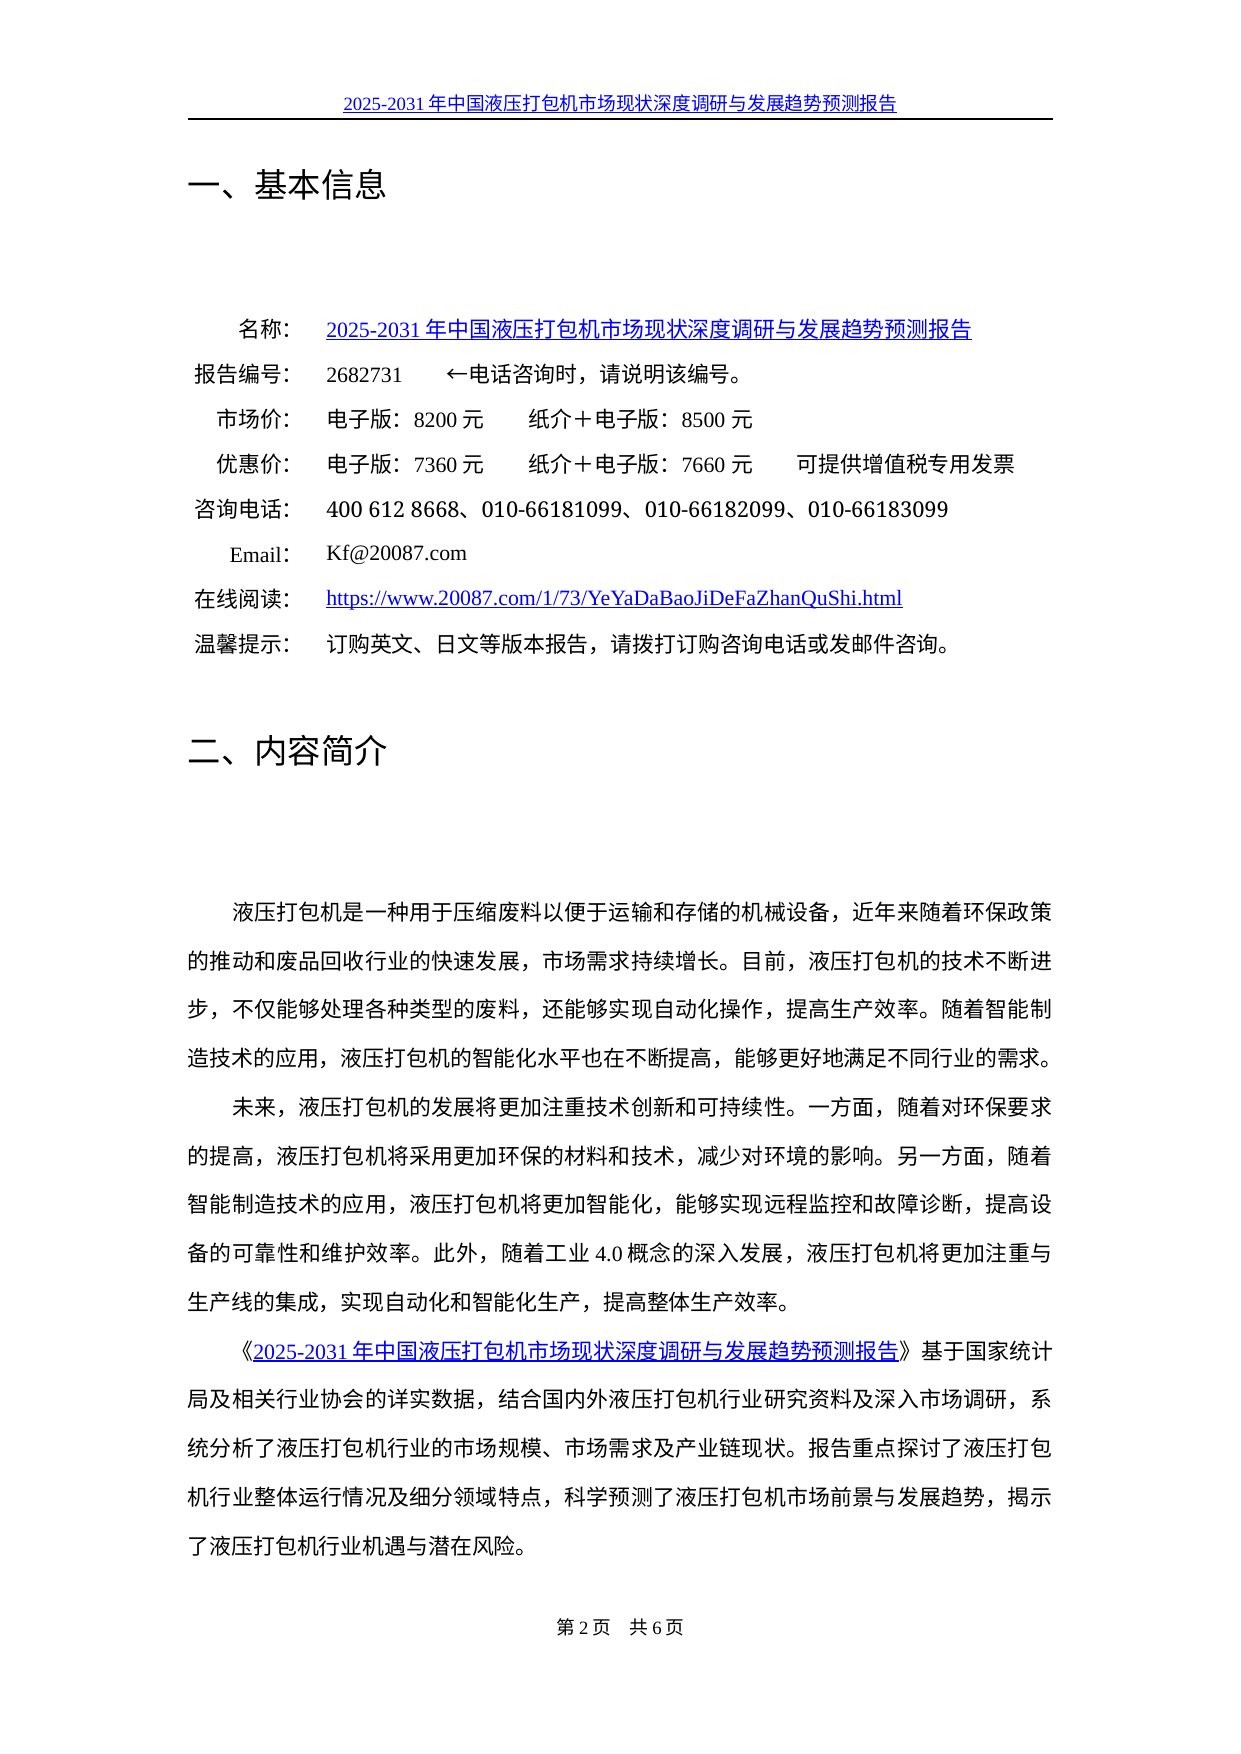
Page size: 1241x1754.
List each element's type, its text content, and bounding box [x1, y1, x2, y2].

table_cell 订购英文、日文等版本报告，请拨打订购咨询电话或发邮件咨询。 [315, 627, 1073, 672]
table_cell 400 612 8668、010-66181099、010-66182099、010-66183099 [315, 492, 1073, 537]
title 一、基本信息 [187, 150, 1053, 215]
table_cell 2682731 ←电话咨询时，请说明该编号。 [315, 357, 1073, 402]
table_cell 优惠价： [167, 447, 315, 492]
table_cell 报告编号： [167, 357, 315, 402]
table_cell Kf@20087.com [315, 537, 1073, 582]
table_cell 电子版：8200 元 纸介＋电子版：8500 元 [315, 402, 1073, 447]
table_header 名称： [167, 312, 315, 357]
table_cell 市场价： [167, 402, 315, 447]
table_cell Email： [167, 537, 315, 582]
table_cell 在线阅读： [167, 582, 315, 627]
table_cell [315, 582, 1073, 627]
table_cell 温馨提示： [167, 627, 315, 672]
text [187, 894, 1053, 1561]
table_cell 电子版：7360 元 纸介＋电子版：7660 元 可提供增值税专用发票 [315, 447, 1073, 492]
table_cell 咨询电话： [167, 492, 315, 537]
title 二、内容简介 [187, 717, 1053, 782]
table_header 2025-2031年中国液压打包机市场现状深度调研与发展趋势预测报告 [315, 312, 1073, 357]
